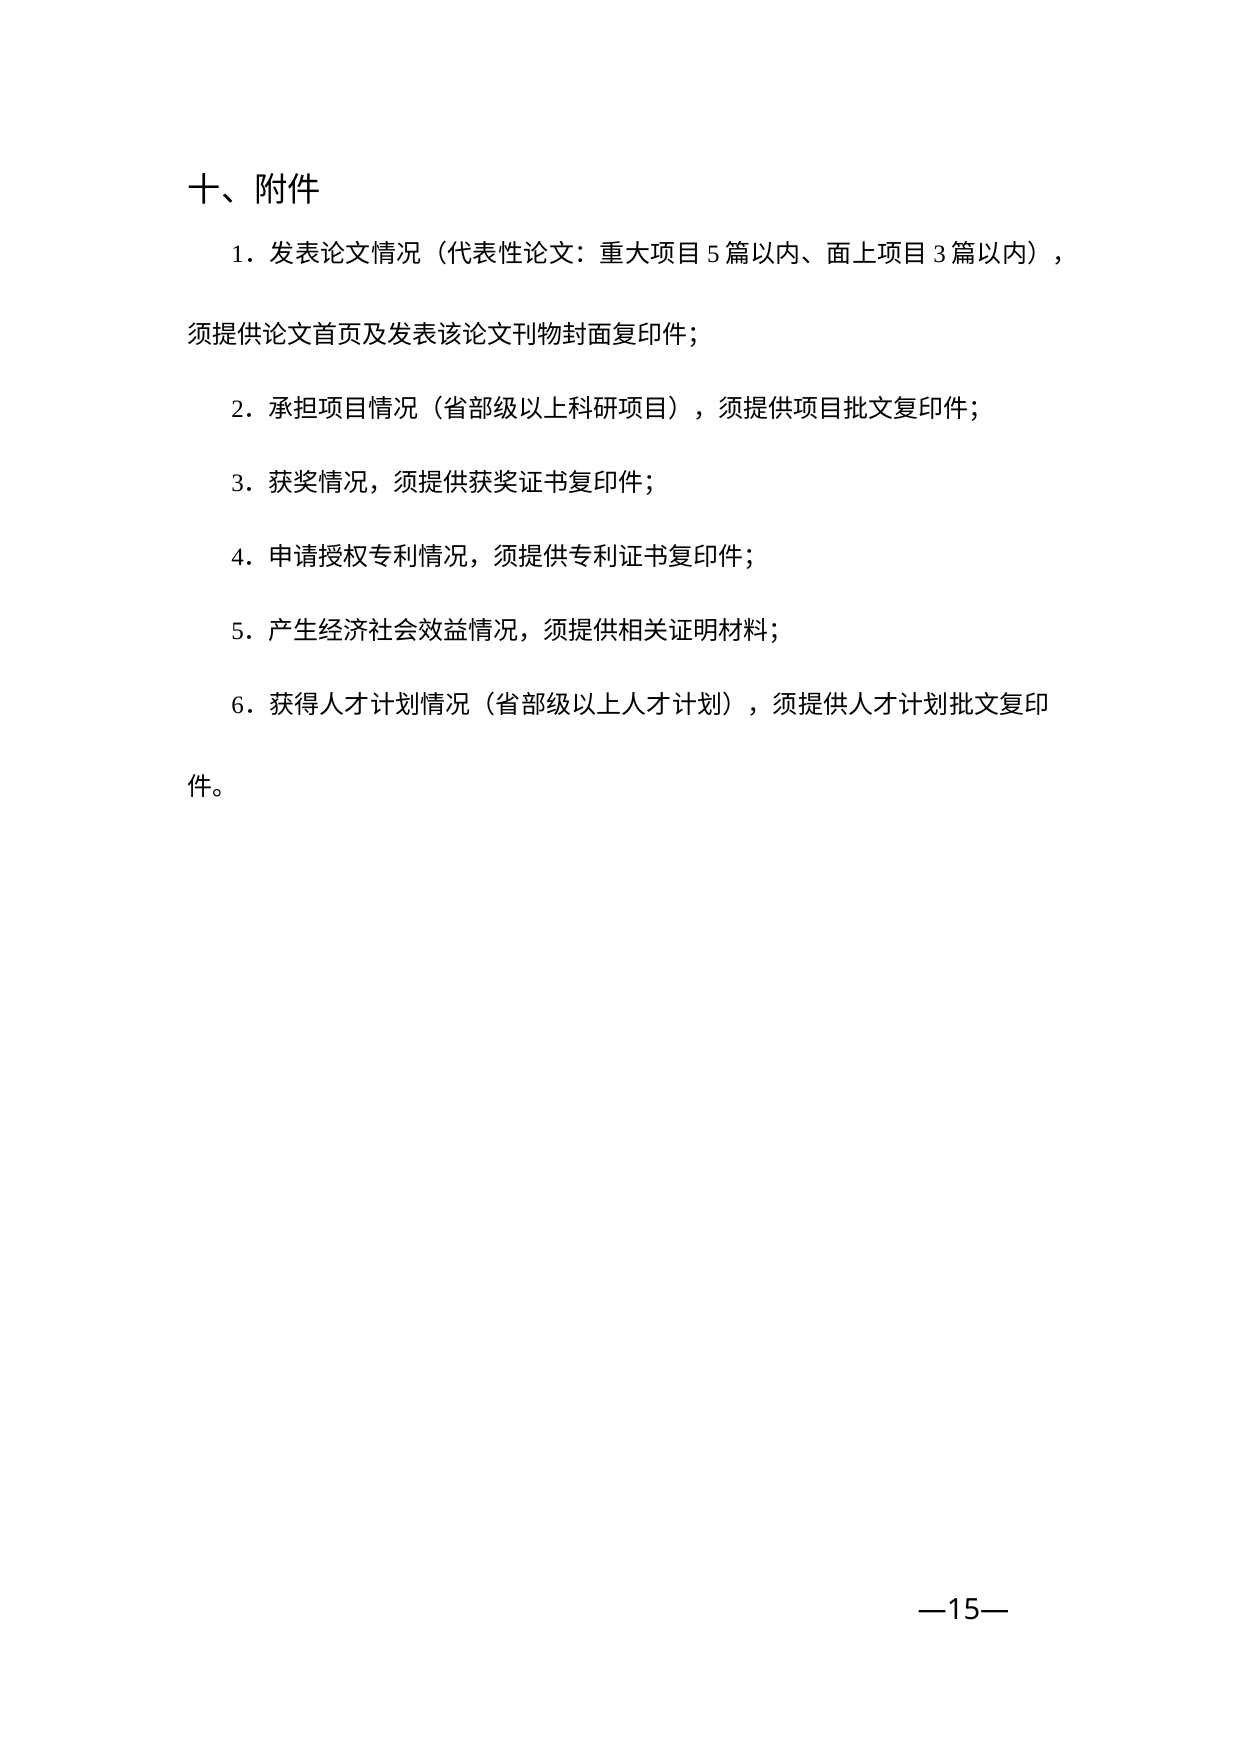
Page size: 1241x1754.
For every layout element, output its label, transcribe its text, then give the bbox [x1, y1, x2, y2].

text 3．获奖情况，须提供获奖证书复印件； [187, 448, 1053, 513]
text 十、附件 [187, 154, 1053, 219]
text 6．获得人才计划情况（省部级以上人才计划），须提供人才计划批文复印件。 [187, 671, 1053, 817]
text 2．承担项目情况（省部级以上科研项目），须提供项目批文复印件； [187, 374, 1053, 439]
text 4．申请授权专利情况，须提供专利证书复印件； [187, 522, 1053, 587]
text 1．发表论文情况（代表性论文：重大项目5篇以内、面上项目3篇以内），须提供论文首页及发表该论文刊物封面复印件； [187, 219, 1053, 365]
text 5．产生经济社会效益情况，须提供相关证明材料； [187, 596, 1053, 661]
